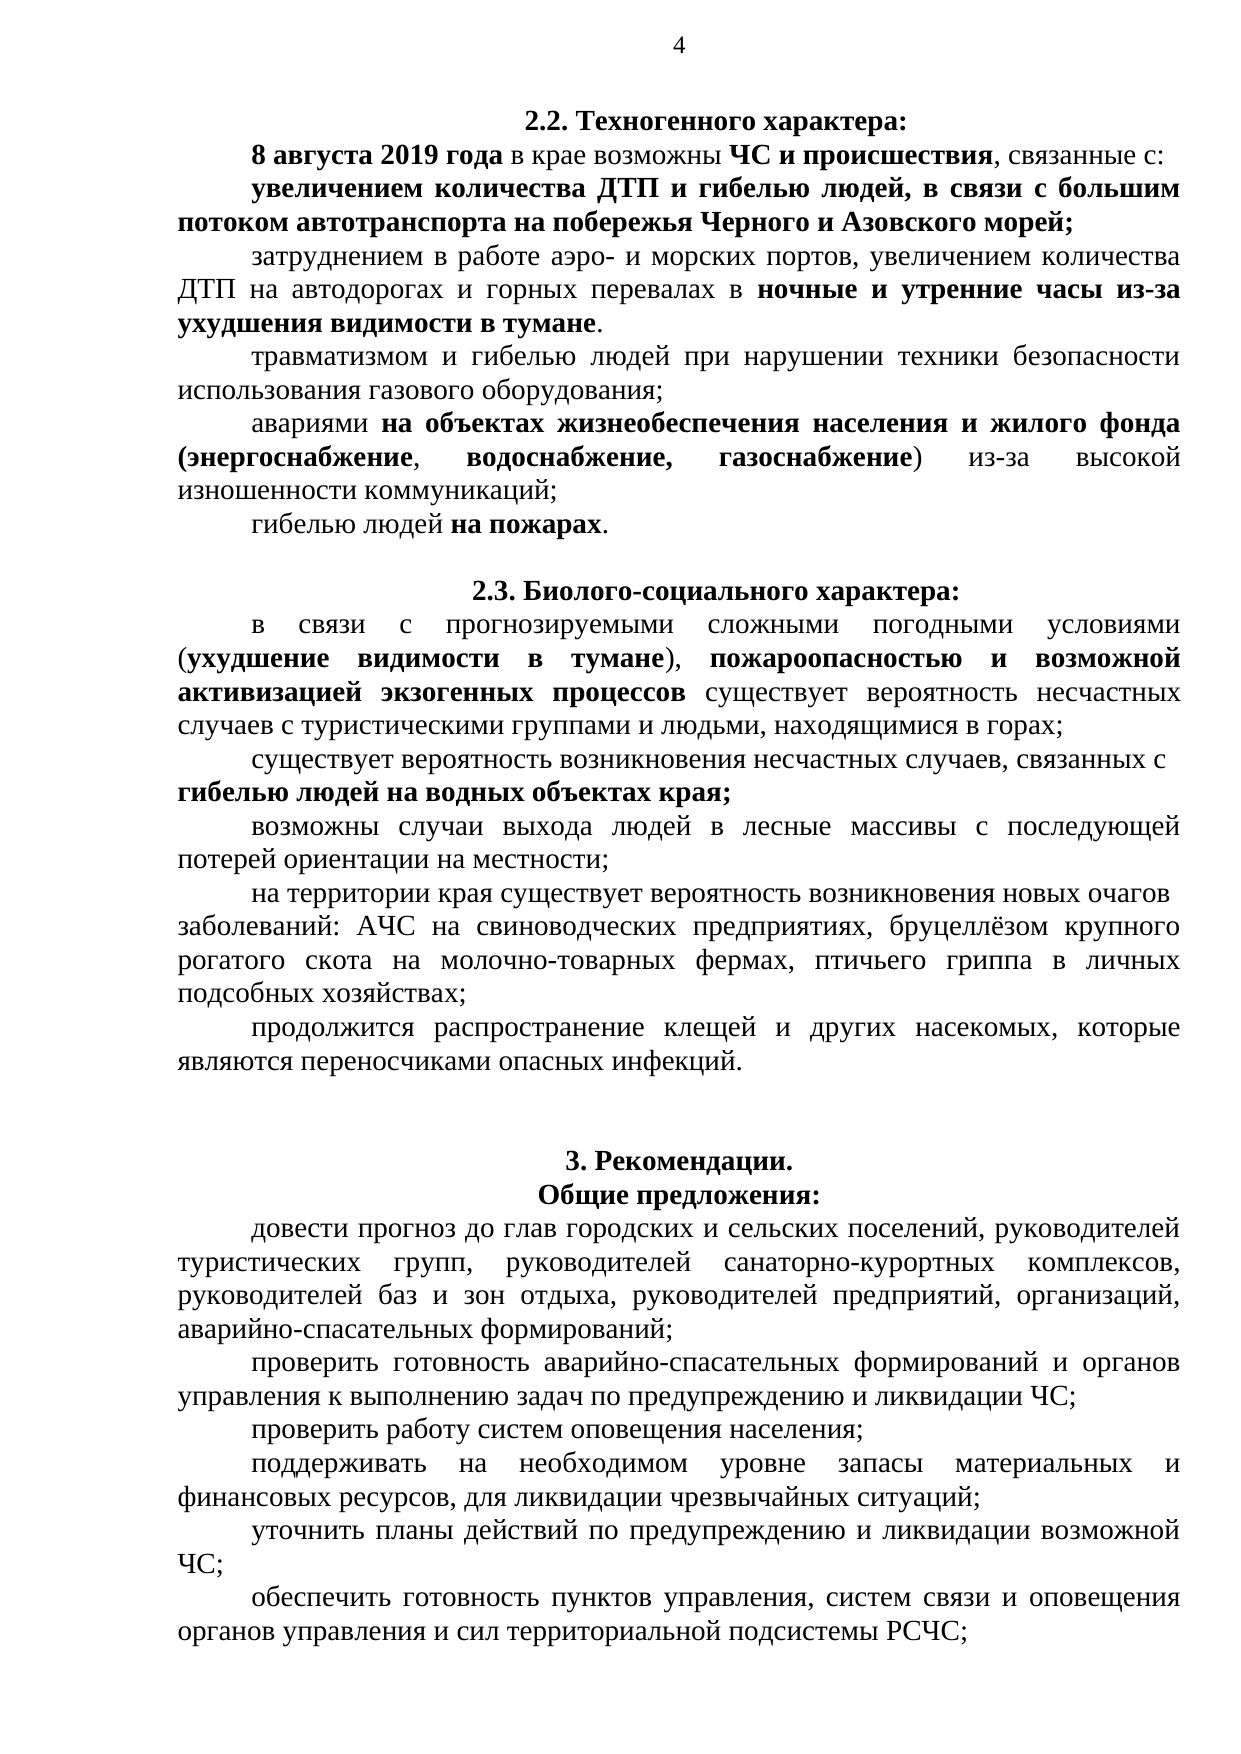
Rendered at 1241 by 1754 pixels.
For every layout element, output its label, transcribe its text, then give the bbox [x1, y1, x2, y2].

text затруднением в работе аэро- и морских портов, увеличением количества ДТП на автодорогах и горных перевалах в ночные и утренние часы из-за ухудшения видимости в тумане. [177, 238, 1181, 338]
text увеличением количества ДТП и гибелью людей, в связи с большим потоком автотранспорта на побережья Черного и Азовского морей; [177, 171, 1181, 238]
text травматизмом и гибелью людей при нарушении техники безопасности использования газового оборудования; [177, 338, 1181, 405]
text авариями на объектах жизнеобеспечения населения и жилого фонда (энергоснабжение, водоснабжение, газоснабжение) из-за высокой изношенности коммуникаций; [177, 405, 1181, 506]
text гибелью людей на пожарах. [177, 506, 1181, 539]
text поддерживать на необходимом уровне запасы материальных и финансовых ресурсов, для ликвидации чрезвычайных ситуаций; [177, 1445, 1181, 1512]
text 8 августа 2019 года в крае возможны ЧС и происшествия, связанные с: [177, 137, 1181, 171]
text Общие предложения: [177, 1177, 1181, 1210]
text на территории края существует вероятность возникновения новых очагов [177, 875, 1181, 908]
text продолжится распространение клещей и других насекомых, которые являются переносчиками опасных инфекций. [177, 1009, 1181, 1076]
text обеспечить готовность пунктов управления, систем связи и оповещения органов управления и сил территориальной подсистемы РСЧС; [177, 1579, 1181, 1646]
text гибелью людей на водных объектах края; [177, 774, 1181, 808]
text заболеваний: АЧС на свиноводческих предприятиях, бруцеллёзом крупного рогатого скота на молочно-товарных фермах, птичьего гриппа в личных подсобных хозяйствах; [177, 908, 1181, 1009]
text возможны случаи выхода людей в лесные массивы с последующей потерей ориентации на местности; [177, 808, 1181, 875]
text существует вероятность возникновения несчастных случаев, связанных с [177, 741, 1181, 774]
text проверить работу систем оповещения населения; [177, 1412, 1181, 1445]
text довести прогноз до глав городских и сельских поселений, руководителей туристических групп, руководителей санаторно-курортных комплексов, руководителей баз и зон отдыха, руководителей предприятий, организаций, аварийно-спасательных формирований; [177, 1210, 1181, 1344]
text 2.2. Техногенного характера: [177, 103, 1181, 137]
text уточнить планы действий по предупреждению и ликвидации возможной ЧС; [177, 1512, 1181, 1579]
text 3. Рекомендации. [177, 1143, 1181, 1177]
text в связи с прогнозируемыми сложными погодными условиями (ухудшение видимости в тумане), пожароопасностью и возможной активизацией экзогенных процессов существует вероятность несчастных случаев с туристическими группами и людьми, находящимися в горах; [177, 607, 1181, 741]
text 2.3. Биолого-социального характера: [177, 573, 1181, 607]
text проверить готовность аварийно-спасательных формирований и органов управления к выполнению задач по предупреждению и ликвидации ЧС; [177, 1344, 1181, 1412]
